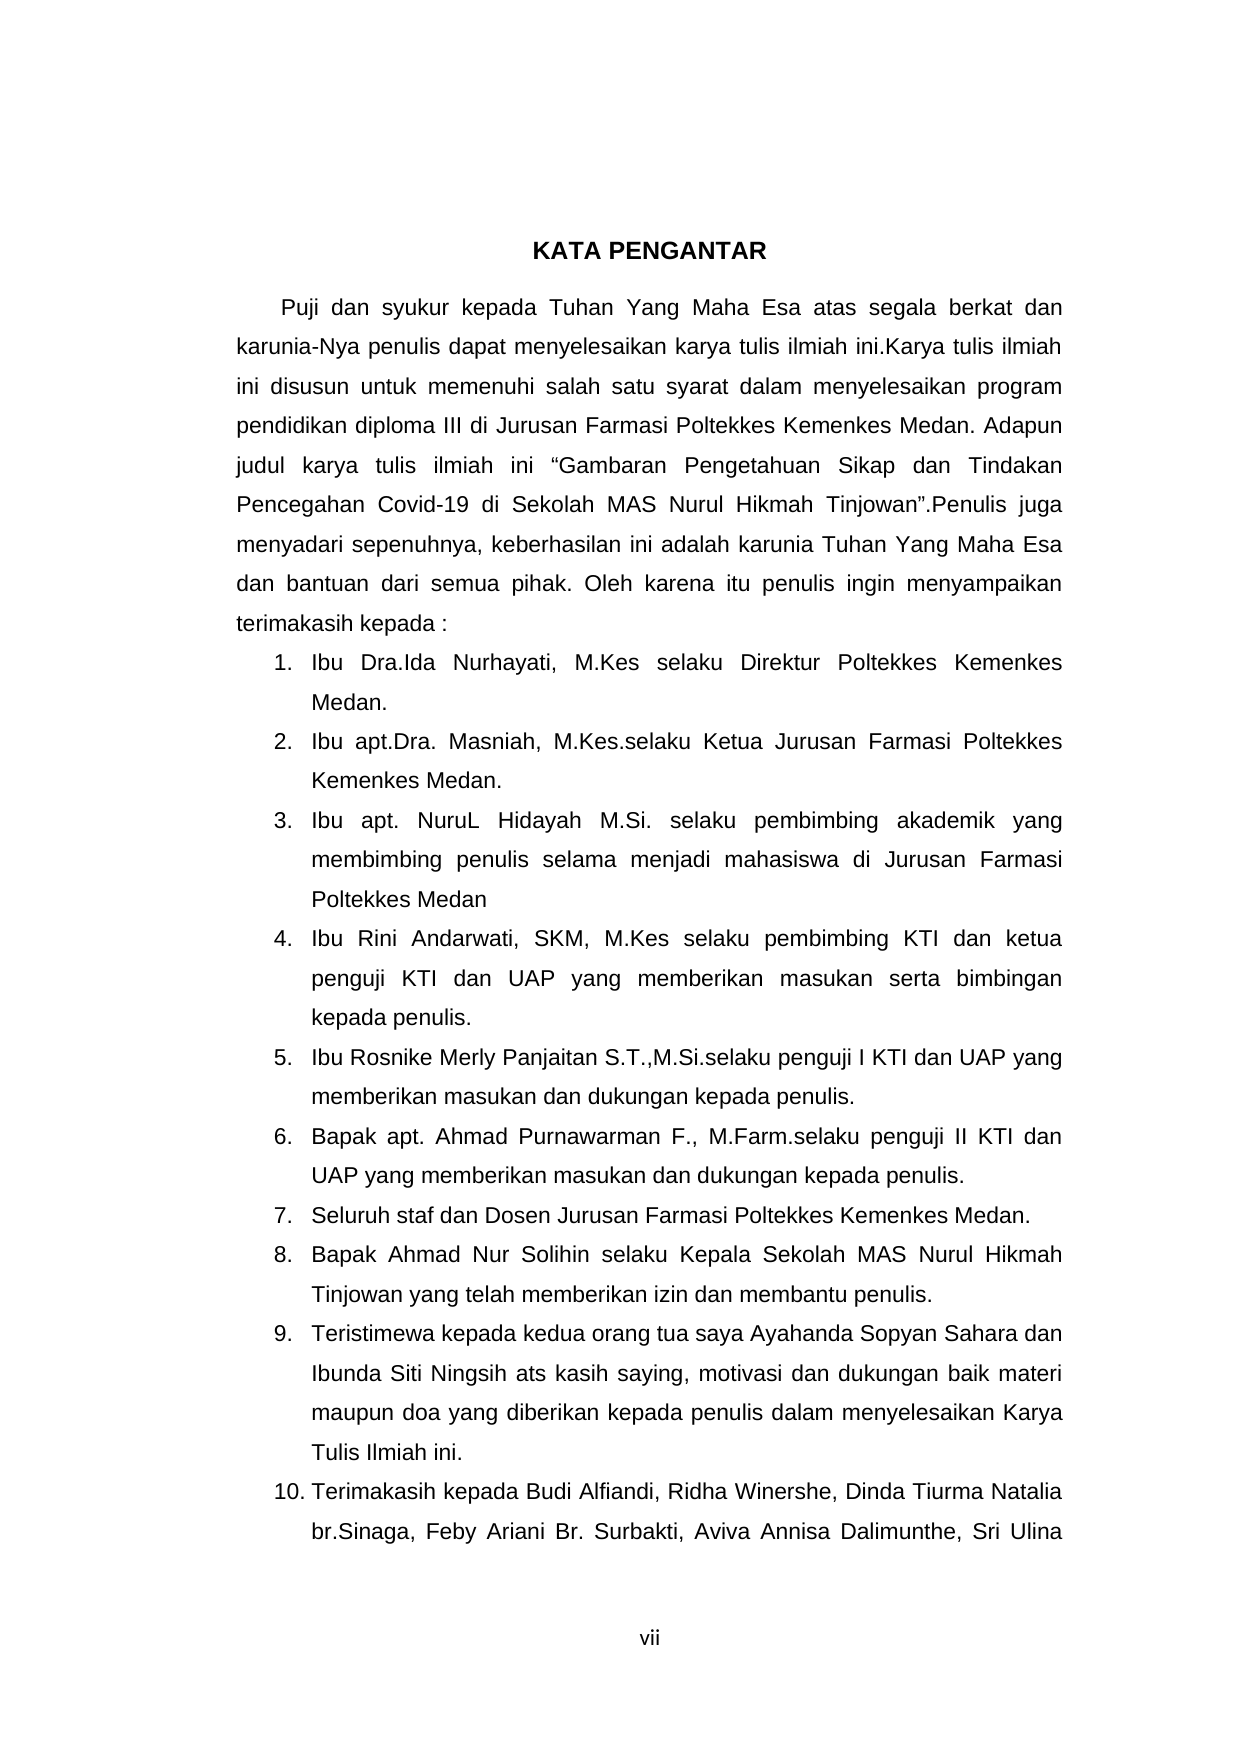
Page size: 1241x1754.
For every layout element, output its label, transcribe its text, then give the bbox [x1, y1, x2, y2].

list Bapak Ahmad Nur Solihin selaku Kepala Sekolah MAS Nurul Hikmah Tinjowan yang telah memberikan izin dan membantu penulis. [274, 1241, 1063, 1307]
list Ibu Rosnike Merly Panjaitan S.T.,M.Si.selaku penguji I KTI dan UAP yang memberikan masukan dan dukungan kepada penulis. [274, 1044, 1063, 1110]
text Puji dan syukur kepada Tuhan Yang Maha Esa atas segala berkat dan karunia-Nya penulis dapat menyelesaikan karya tulis ilmiah ini.Karya tulis ilmiah ini disusun untuk memenuhi salah satu syarat dalam menyelesaikan program pendidikan diploma III di Jurusan Farmasi Poltekkes Kemenkes Medan. Adapun judul karya tulis ilmiah ini “Gambaran Pengetahuan Sikap dan Tindakan Pencegahan Covid-19 di Sekolah MAS Nurul Hikmah Tinjowan”.Penulis juga menyadari sepenuhnya, keberhasilan ini adalah karunia Tuhan Yang Maha Esa dan bantuan dari semua pihak. Oleh karena itu penulis ingin menyampaikan terimakasih kepada : [236, 294, 1063, 636]
list Seluruh staf dan Dosen Jurusan Farmasi Poltekkes Kemenkes Medan. [274, 1202, 1063, 1228]
list Teristimewa kepada kedua orang tua saya Ayahanda Sopyan Sahara dan Ibunda Siti Ningsih ats kasih saying, motivasi dan dukungan baik materi maupun doa yang diberikan kepada penulis dalam menyelesaikan Karya Tulis Ilmiah ini. [274, 1320, 1063, 1465]
list Ibu Dra.Ida Nurhayati, M.Kes selaku Direktur Poltekkes Kemenkes Medan. [274, 649, 1063, 715]
list Ibu Rini Andarwati, SKM, M.Kes selaku pembimbing KTI dan ketua penguji KTI dan UAP yang memberikan masukan serta bimbingan kepada penulis. [274, 925, 1063, 1031]
list Ibu apt.Dra. Masniah, M.Kes.selaku Ketua Jurusan Farmasi Poltekkes Kemenkes Medan. [274, 728, 1063, 794]
text KATA PENGANTAR [236, 236, 1063, 265]
list Bapak apt. Ahmad Purnawarman F., M.Farm.selaku penguji II KTI dan UAP yang memberikan masukan dan dukungan kepada penulis. [274, 1123, 1063, 1189]
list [274, 1478, 1063, 1544]
list Ibu apt. NuruL Hidayah M.Si. selaku pembimbing akademik yang membimbing penulis selama menjadi mahasiswa di Jurusan Farmasi Poltekkes Medan [274, 807, 1063, 912]
